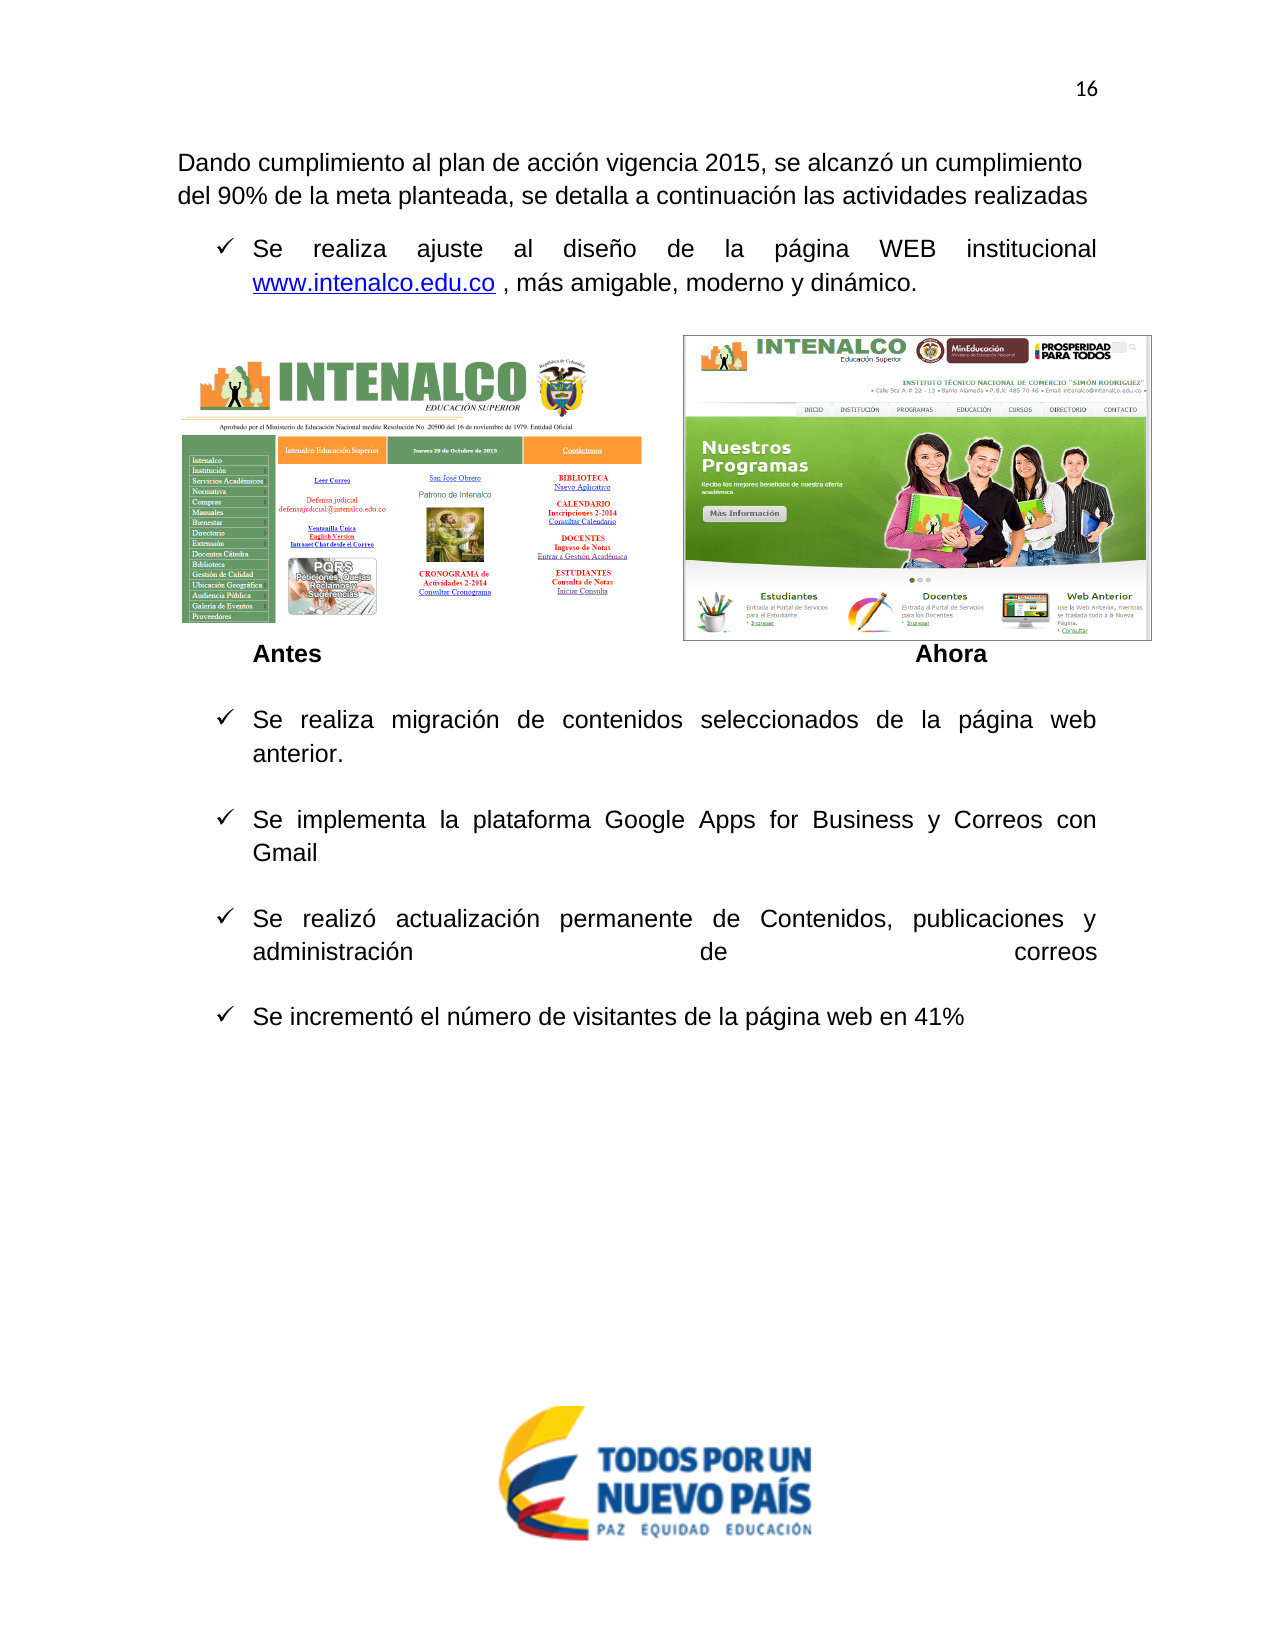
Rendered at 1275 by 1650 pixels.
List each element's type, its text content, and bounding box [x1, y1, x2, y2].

list Se realiza ajuste al diseño de la página WEB institucional www.intenalco.edu.co , más amigable, moderno y dinámico. [215, 234, 1098, 296]
picture [684, 336, 1151, 640]
list Se realiza migración de contenidos seleccionados de la página web anterior. [215, 706, 1098, 767]
list Antes Ahora [252, 639, 1098, 668]
list Se incrementó el número de visitantes de la página web en 41% [215, 1002, 1098, 1031]
picture [181, 358, 646, 623]
list Se realizó actualización permanente de Contenidos, publicaciones y administración de correos [215, 904, 1098, 998]
text Dando cumplimiento al plan de acción vigencia 2015, se alcanzó un cumplimiento del 90% de la meta planteada, se detalla a continuación las actividades realizadas [177, 148, 1098, 209]
picture [456, 1406, 819, 1577]
list Se implementa la plataforma Google Apps for Business y Correos con Gmail [215, 805, 1098, 867]
